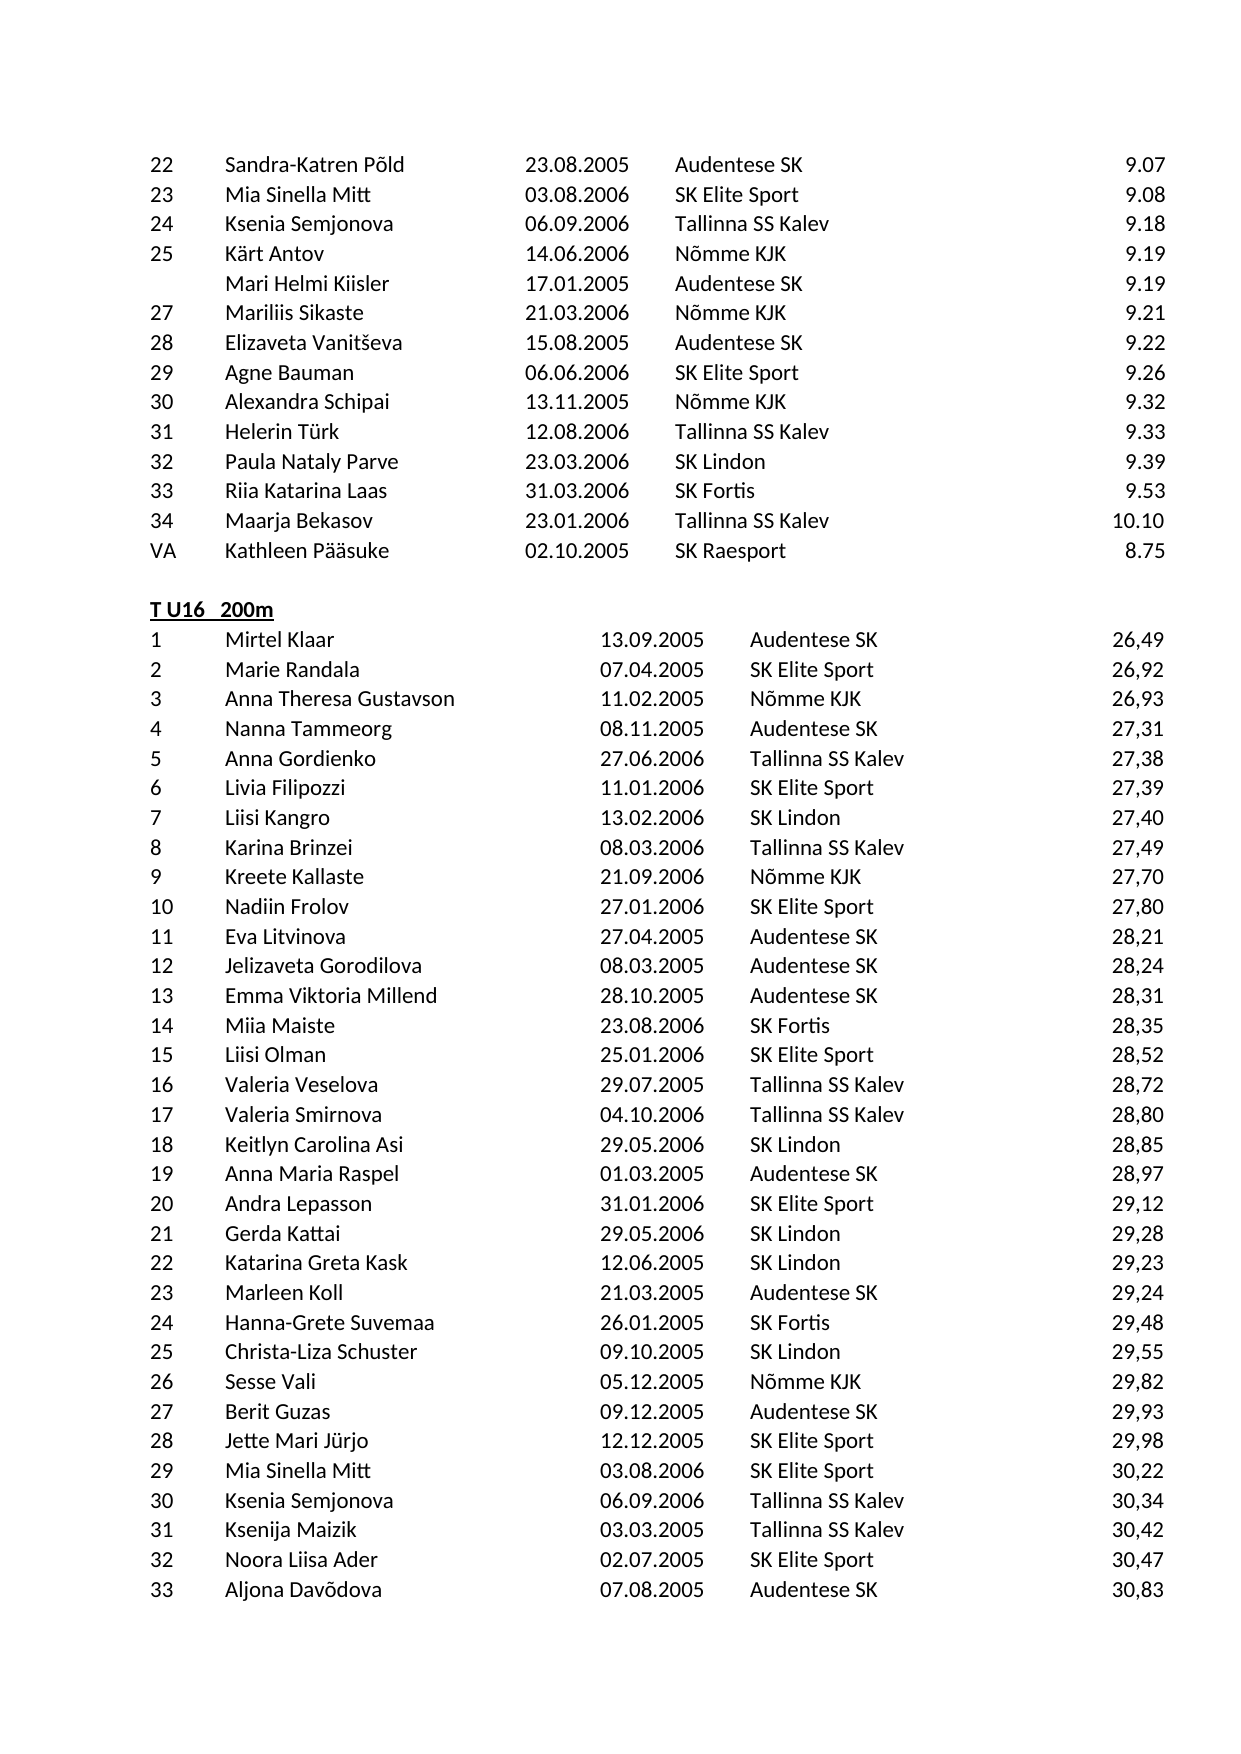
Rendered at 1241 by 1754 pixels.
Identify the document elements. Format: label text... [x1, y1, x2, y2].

text 7 Liisi Kangro 13.02.2006 SK Lindon 27,40 [150, 803, 1167, 831]
text 23 Mia Sinella Mitt 03.08.2006 SK Elite Sport 9.08 [150, 180, 1167, 208]
text 28 Elizaveta Vanitševa 15.08.2005 Audentese SK 9.22 [150, 328, 1167, 356]
text 9 Kreete Kallaste 21.09.2006 Nõmme KJK 27,70 [150, 862, 1167, 891]
text 31 Helerin Türk 12.08.2006 Tallinna SS Kalev 9.33 [150, 417, 1167, 445]
text 32 Noora Liisa Ader 02.07.2005 SK Elite Sport 30,47 [150, 1545, 1167, 1573]
text 24 Ksenia Semjonova 06.09.2006 Tallinna SS Kalev 9.18 [150, 209, 1167, 237]
text 28 Jette Mari Jürjo 12.12.2005 SK Elite Sport 29,98 [150, 1427, 1167, 1454]
text 4 Nanna Tammeorg 08.11.2005 Audentese SK 27,31 [150, 714, 1167, 742]
text 1 Mirtel Klaar 13.09.2005 Audentese SK 26,49 [150, 625, 1167, 653]
text 10 Nadiin Frolov 27.01.2006 SK Elite Sport 27,80 [150, 892, 1167, 920]
text 24 Hanna-Grete Suvemaa 26.01.2005 SK Fortis 29,48 [150, 1308, 1167, 1336]
text 26 Sesse Vali 05.12.2005 Nõmme KJK 29,82 [150, 1367, 1167, 1395]
text 15 Liisi Olman 25.01.2006 SK Elite Sport 28,52 [150, 1041, 1167, 1069]
text 31 Ksenija Maizik 03.03.2005 Tallinna SS Kalev 30,42 [150, 1516, 1167, 1544]
text 2 Marie Randala 07.04.2005 SK Elite Sport 26,92 [150, 655, 1167, 683]
text 29 Mia Sinella Mitt 03.08.2006 SK Elite Sport 30,22 [150, 1456, 1167, 1484]
text 5 Anna Gordienko 27.06.2006 Tallinna SS Kalev 27,38 [150, 744, 1167, 772]
text 6 Livia Filipozzi 11.01.2006 SK Elite Sport 27,39 [150, 773, 1167, 801]
text 27 Berit Guzas 09.12.2005 Audentese SK 29,93 [150, 1397, 1167, 1425]
text 23 Marleen Koll 21.03.2005 Audentese SK 29,24 [150, 1278, 1167, 1306]
text 33 Aljona Davõdova 07.08.2005 Audentese SK 30,83 [150, 1575, 1167, 1603]
text 27 Mariliis Sikaste 21.03.2006 Nõmme KJK 9.21 [150, 298, 1167, 326]
text 30 Alexandra Schipai 13.11.2005 Nõmme KJK 9.32 [150, 387, 1167, 416]
text 11 Eva Litvinova 27.04.2005 Audentese SK 28,21 [150, 922, 1167, 950]
text 8 Karina Brinzei 08.03.2006 Tallinna SS Kalev 27,49 [150, 833, 1167, 861]
text 22 Sandra-Katren Põld 23.08.2005 Audentese SK 9.07 [150, 150, 1167, 178]
text 22 Katarina Greta Kask 12.06.2005 SK Lindon 29,23 [150, 1248, 1167, 1276]
text 29 Agne Bauman 06.06.2006 SK Elite Sport 9.26 [150, 358, 1167, 386]
text Mari Helmi Kiisler 17.01.2005 Audentese SK 9.19 [150, 269, 1167, 297]
text 33 Riia Katarina Laas 31.03.2006 SK Fortis 9.53 [150, 477, 1167, 504]
text 19 Anna Maria Raspel 01.03.2005 Audentese SK 28,97 [150, 1159, 1167, 1187]
text 12 Jelizaveta Gorodilova 08.03.2005 Audentese SK 28,24 [150, 952, 1167, 979]
text 16 Valeria Veselova 29.07.2005 Tallinna SS Kalev 28,72 [150, 1070, 1167, 1098]
text 13 Emma Viktoria Millend 28.10.2005 Audentese SK 28,31 [150, 981, 1167, 1009]
text 21 Gerda Kattai 29.05.2006 SK Lindon 29,28 [150, 1219, 1167, 1247]
text 3 Anna Theresa Gustavson 11.02.2005 Nõmme KJK 26,93 [150, 684, 1167, 712]
text 25 Christa-Liza Schuster 09.10.2005 SK Lindon 29,55 [150, 1337, 1167, 1366]
text 17 Valeria Smirnova 04.10.2006 Tallinna SS Kalev 28,80 [150, 1100, 1167, 1128]
text VA Kathleen Pääsuke 02.10.2005 SK Raesport 8.75 [150, 536, 1167, 564]
text T U16 200m [150, 595, 1167, 623]
text 34 Maarja Bekasov 23.01.2006 Tallinna SS Kalev 10.10 [150, 506, 1167, 534]
text 30 Ksenia Semjonova 06.09.2006 Tallinna SS Kalev 30,34 [150, 1486, 1167, 1514]
text 25 Kärt Antov 14.06.2006 Nõmme KJK 9.19 [150, 239, 1167, 267]
text 14 Miia Maiste 23.08.2006 SK Fortis 28,35 [150, 1011, 1167, 1039]
text 20 Andra Lepasson 31.01.2006 SK Elite Sport 29,12 [150, 1189, 1167, 1217]
text 32 Paula Nataly Parve 23.03.2006 SK Lindon 9.39 [150, 447, 1167, 475]
text 18 Keitlyn Carolina Asi 29.05.2006 SK Lindon 28,85 [150, 1130, 1167, 1158]
